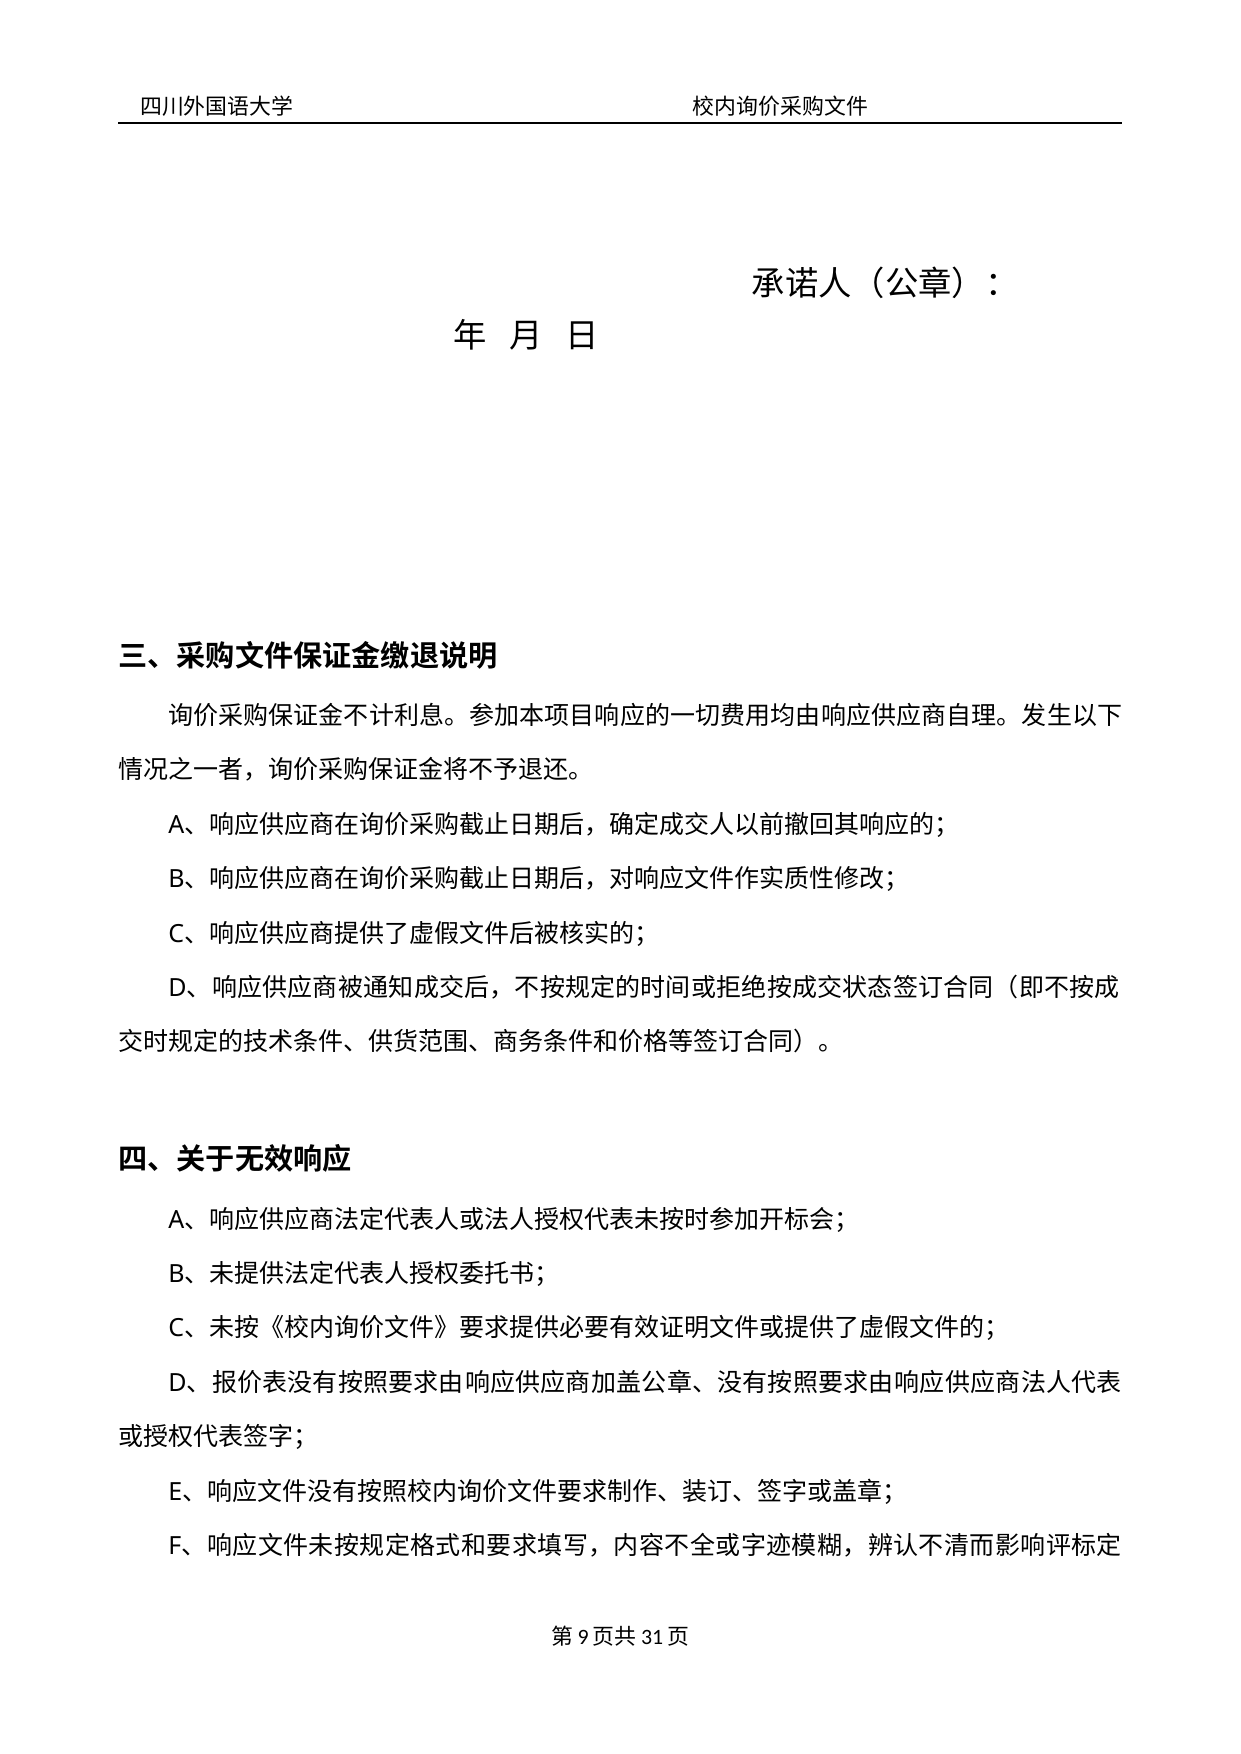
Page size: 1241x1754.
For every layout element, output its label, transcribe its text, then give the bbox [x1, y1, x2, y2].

text 四、关于无效响应 [118, 1136, 1122, 1178]
text E、响应文件没有按照校内询价文件要求制作、装订、签字或盖章； [118, 1471, 1122, 1507]
text A、响应供应商法定代表人或法人授权代表未按时参加开标会； [118, 1199, 1122, 1235]
text D、报价表没有按照要求由响应供应商加盖公章、没有按照要求由响应供应商法人代表或授权代表签字； [118, 1362, 1122, 1453]
text B、响应供应商在询价采购截止日期后，对响应文件作实质性修改； [118, 859, 1122, 895]
text 三、采购文件保证金缴退说明 [118, 632, 1122, 674]
text B、未提供法定代表人授权委托书； [118, 1253, 1122, 1290]
text D、响应供应商被通知成交后，不按规定的时间或拒绝按成交状态签订合同（即不按成交时规定的技术条件、供货范围、商务条件和价格等签订合同）。 [118, 967, 1122, 1058]
text C、响应供应商提供了虚假文件后被核实的； [118, 913, 1122, 949]
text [118, 1525, 1122, 1562]
text A、响应供应商在询价采购截止日期后，确定成交人以前撤回其响应的； [118, 804, 1122, 841]
text C、未按《校内询价文件》要求提供必要有效证明文件或提供了虚假文件的； [118, 1308, 1122, 1344]
text 承诺人（公章）： 年 月 日 [118, 254, 1122, 358]
text 询价采购保证金不计利息。参加本项目响应的一切费用均由响应供应商自理。发生以下情况之一者，询价采购保证金将不予退还。 [118, 696, 1122, 786]
